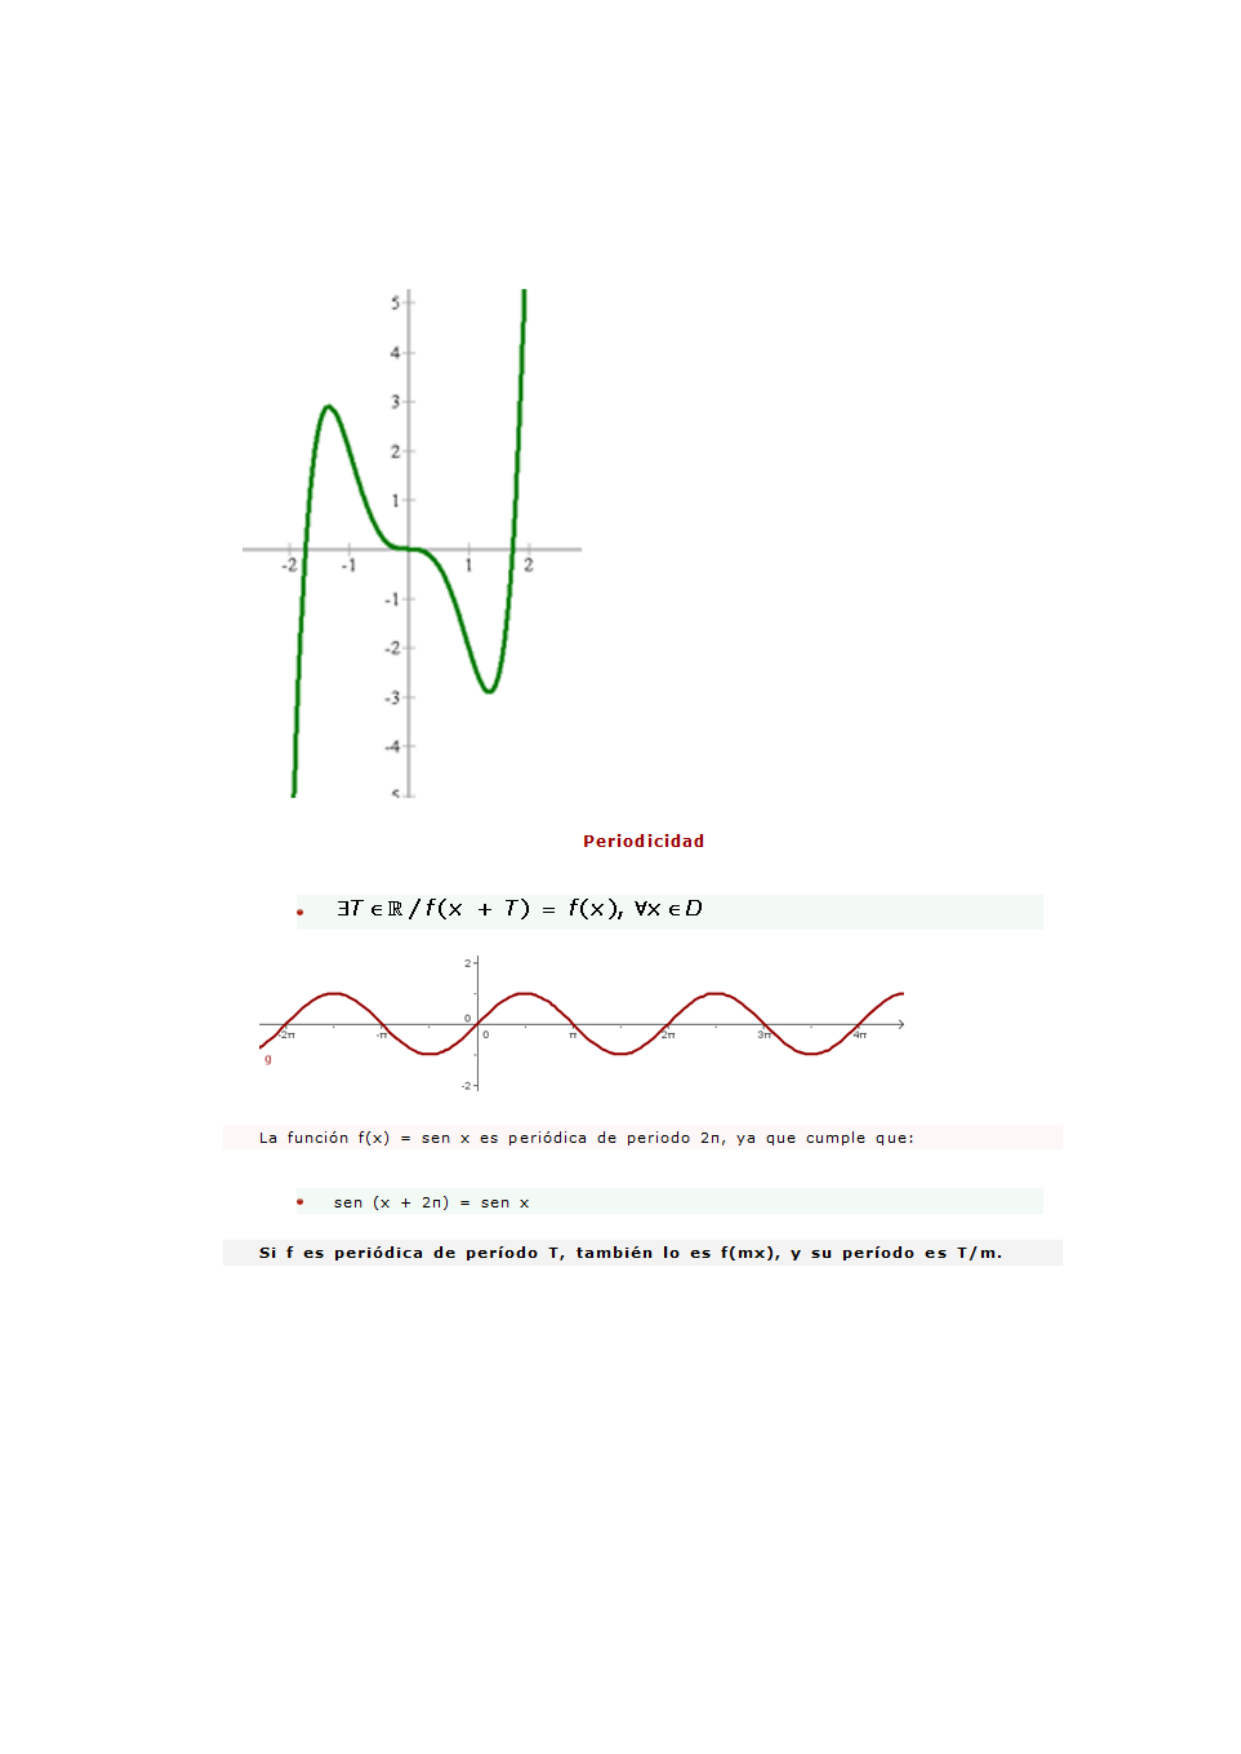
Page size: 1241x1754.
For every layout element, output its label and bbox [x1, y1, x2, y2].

picture [177, 821, 1063, 1280]
picture [177, 270, 690, 817]
